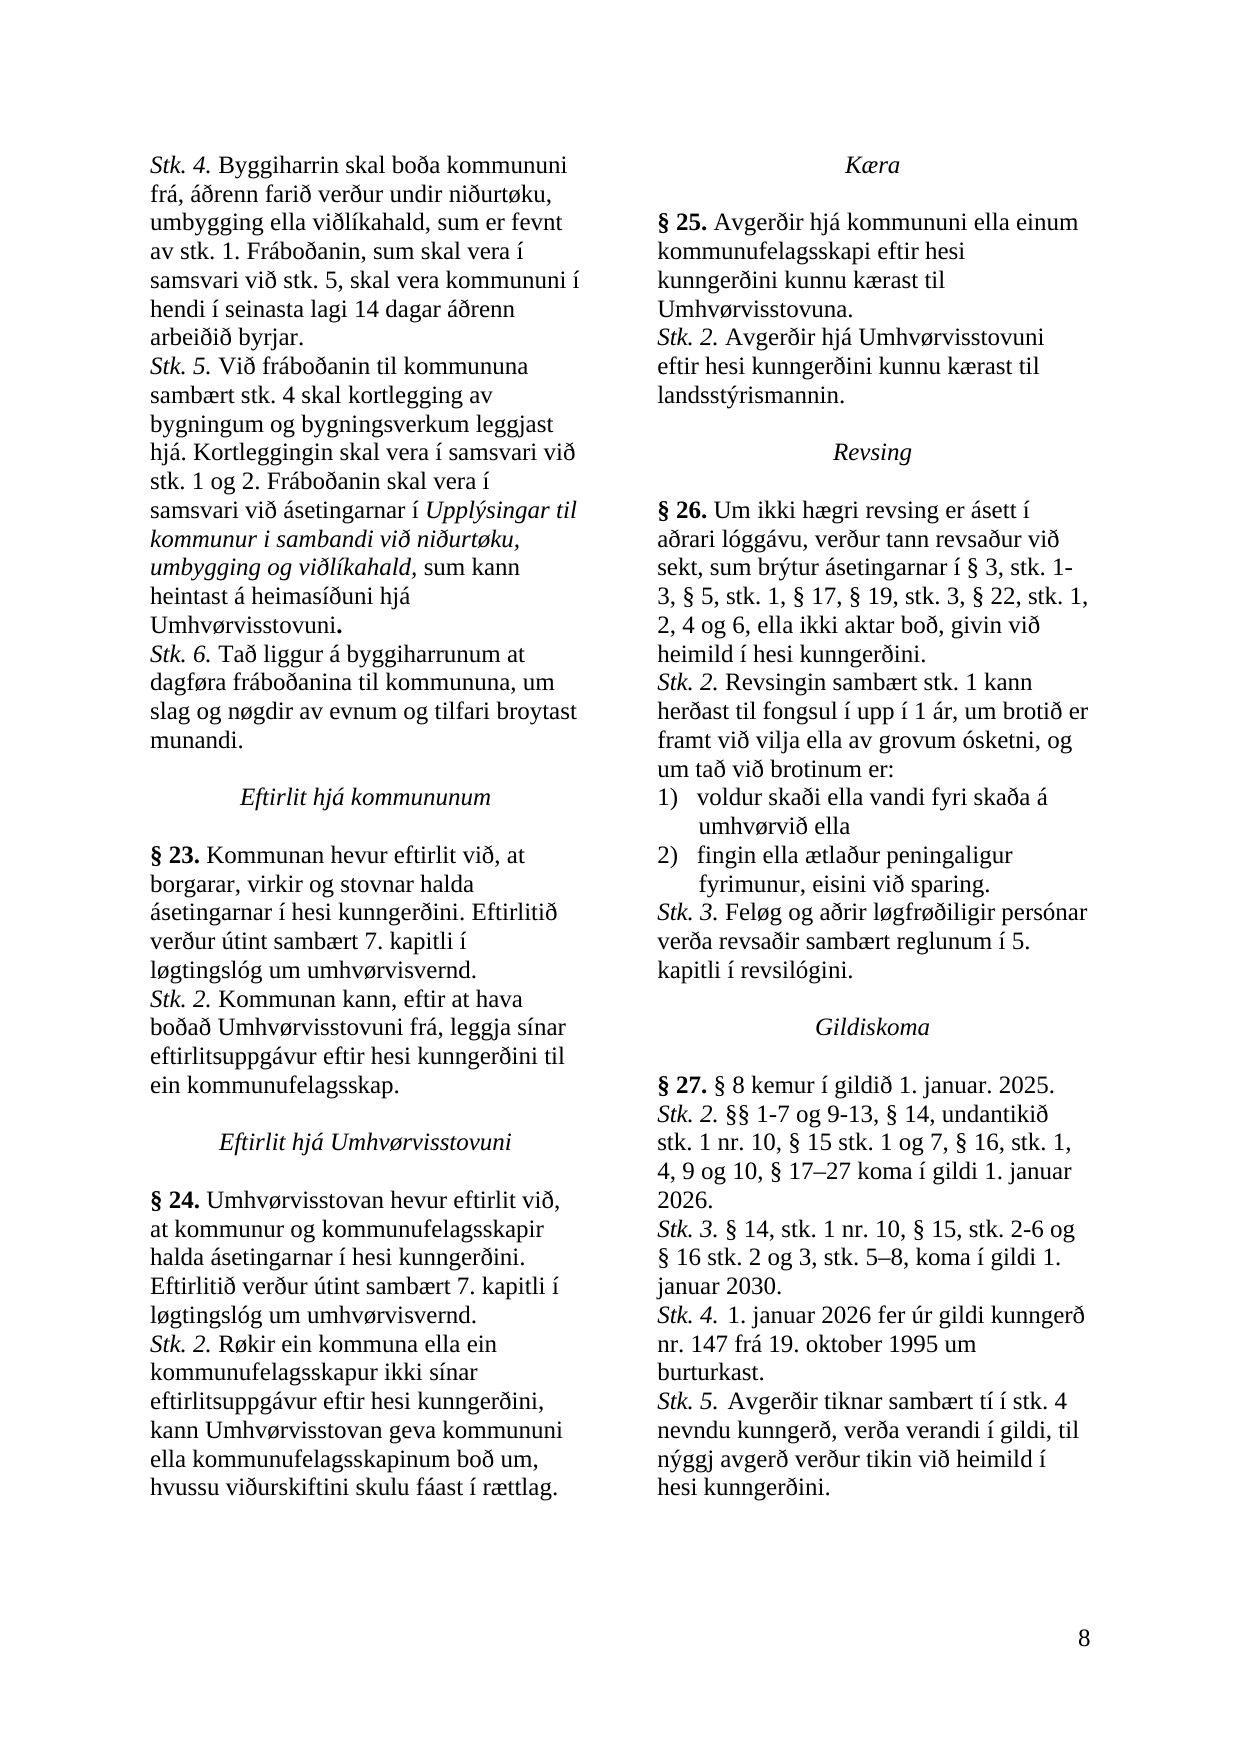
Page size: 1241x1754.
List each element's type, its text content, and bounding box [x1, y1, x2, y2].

text Stk. 4. Byggiharrin skal boða kommununi frá, áðrenn farið verður undir niðurtøku, umbygging ella viðlíkahald, sum er fevnt av stk. 1. Fráboðanin, sum skal vera í samsvari við stk. 5, skal vera kommununi í hendi í seinasta lagi 14 dagar áðrenn arbeiðið byrjar. [150, 150, 583, 351]
text Gildiskoma [657, 1012, 1090, 1041]
text § 24. Umhvørvisstovan hevur eftirlit við, at kommunur og kommunufelagsskapir halda ásetingarnar í hesi kunngerðini. Eftirlitið verður útint sambært 7. kapitli í løgtingslóg um umhvørvisvernd. [150, 1185, 583, 1329]
text Stk. 2. §§ 1-7 og 9-13, § 14, undantikið stk. 1 nr. 10, § 15 stk. 1 og 7, § 16, stk. 1, 4, 9 og 10, § 17–27 koma í gildi 1. januar 2026. [657, 1099, 1090, 1214]
text § 23. Kommunan hevur eftirlit við, at borgarar, virkir og stovnar halda ásetingarnar í hesi kunngerðini. Eftirlitið verður útint sambært 7. kapitli í løgtingslóg um umhvørvisvernd. [150, 840, 583, 984]
text Stk. 3. § 14, stk. 1 nr. 10, § 15, stk. 2-6 og § 16 stk. 2 og 3, stk. 5–8, koma í gildi 1. januar 2030. [657, 1214, 1090, 1300]
text Stk. 5. Við fráboðanin til kommununa sambært stk. 4 skal kortlegging av bygningum og bygningsverkum leggjast hjá. Kortleggingin skal vera í samsvari við stk. 1 og 2. Fráboðanin skal vera í samsvari við ásetingarnar í Upplýsingar til kommunur i sambandi við niðurtøku, umbygging og viðlíkahald, sum kann heintast á heimasíðuni hjá Umhvørvisstovuni. [150, 351, 583, 639]
text Stk. 2. Kommunan kann, eftir at hava boðað Umhvørvisstovuni frá, leggja sínar eftirlitsuppgávur eftir hesi kunngerðini til ein kommunufelagsskap. [150, 984, 583, 1099]
text § 27. § 8 kemur í gildið 1. januar. 2025. [657, 1070, 1090, 1099]
text § 25. Avgerðir hjá kommununi ella einum kommunufelagsskapi eftir hesi kunngerðini kunnu kærast til Umhvørvisstovuna. [657, 207, 1090, 322]
text Stk. 2. Revsingin sambært stk. 1 kann herðast til fongsul í upp í 1 ár, um brotið er framt við vilja ella av grovum ósketni, og um tað við brotinum er: [657, 667, 1090, 782]
text Kæra [657, 150, 1090, 179]
text Revsing [657, 437, 1090, 466]
text Stk. 6. Tað liggur á byggiharrunum at dagføra fráboðanina til kommununa, um slag og nøgdir av evnum og tilfari broytast munandi. [150, 639, 583, 754]
text 2) fingin ella ætlaður peningaligur fyrimunur, eisini við sparing. [657, 840, 1090, 897]
text Stk. 4. 1. januar 2026 fer úr gildi kunngerð nr. 147 frá 19. oktober 1995 um burturkast. [657, 1300, 1090, 1386]
text 1) voldur skaði ella vandi fyri skaða á umhvørvið ella [657, 782, 1090, 840]
text Eftirlit hjá Umhvørvisstovuni [150, 1127, 583, 1156]
text Stk. 2. Røkir ein kommuna ella ein kommunufelagsskapur ikki sínar eftirlitsuppgávur eftir hesi kunngerðini, kann Umhvørvisstovan geva kommununi ella kommunufelagsskapinum boð um, hvussu viðurskiftini skulu fáast í rættlag. [150, 1329, 583, 1501]
text Stk. 5. Avgerðir tiknar sambært tí í stk. 4 nevndu kunngerð, verða verandi í gildi, til nýggj avgerð verður tikin við heimild í hesi kunngerðini. [657, 1386, 1090, 1501]
text Eftirlit hjá kommununum [150, 782, 583, 811]
text § 26. Um ikki hægri revsing er ásett í aðrari lóggávu, verður tann revsaður við sekt, sum brýtur ásetingarnar í § 3, stk. 1-3, § 5, stk. 1, § 17, § 19, stk. 3, § 22, stk. 1, 2, 4 og 6, ella ikki aktar boð, givin við heimild í hesi kunngerðini. [657, 495, 1090, 667]
text Stk. 3. Feløg og aðrir løgfrøðiligir persónar verða revsaðir sambært reglunum í 5. kapitli í revsilógini. [657, 897, 1090, 984]
text Stk. 2. Avgerðir hjá Umhvørvisstovuni eftir hesi kunngerðini kunnu kærast til landsstýrismannin. [657, 322, 1090, 409]
